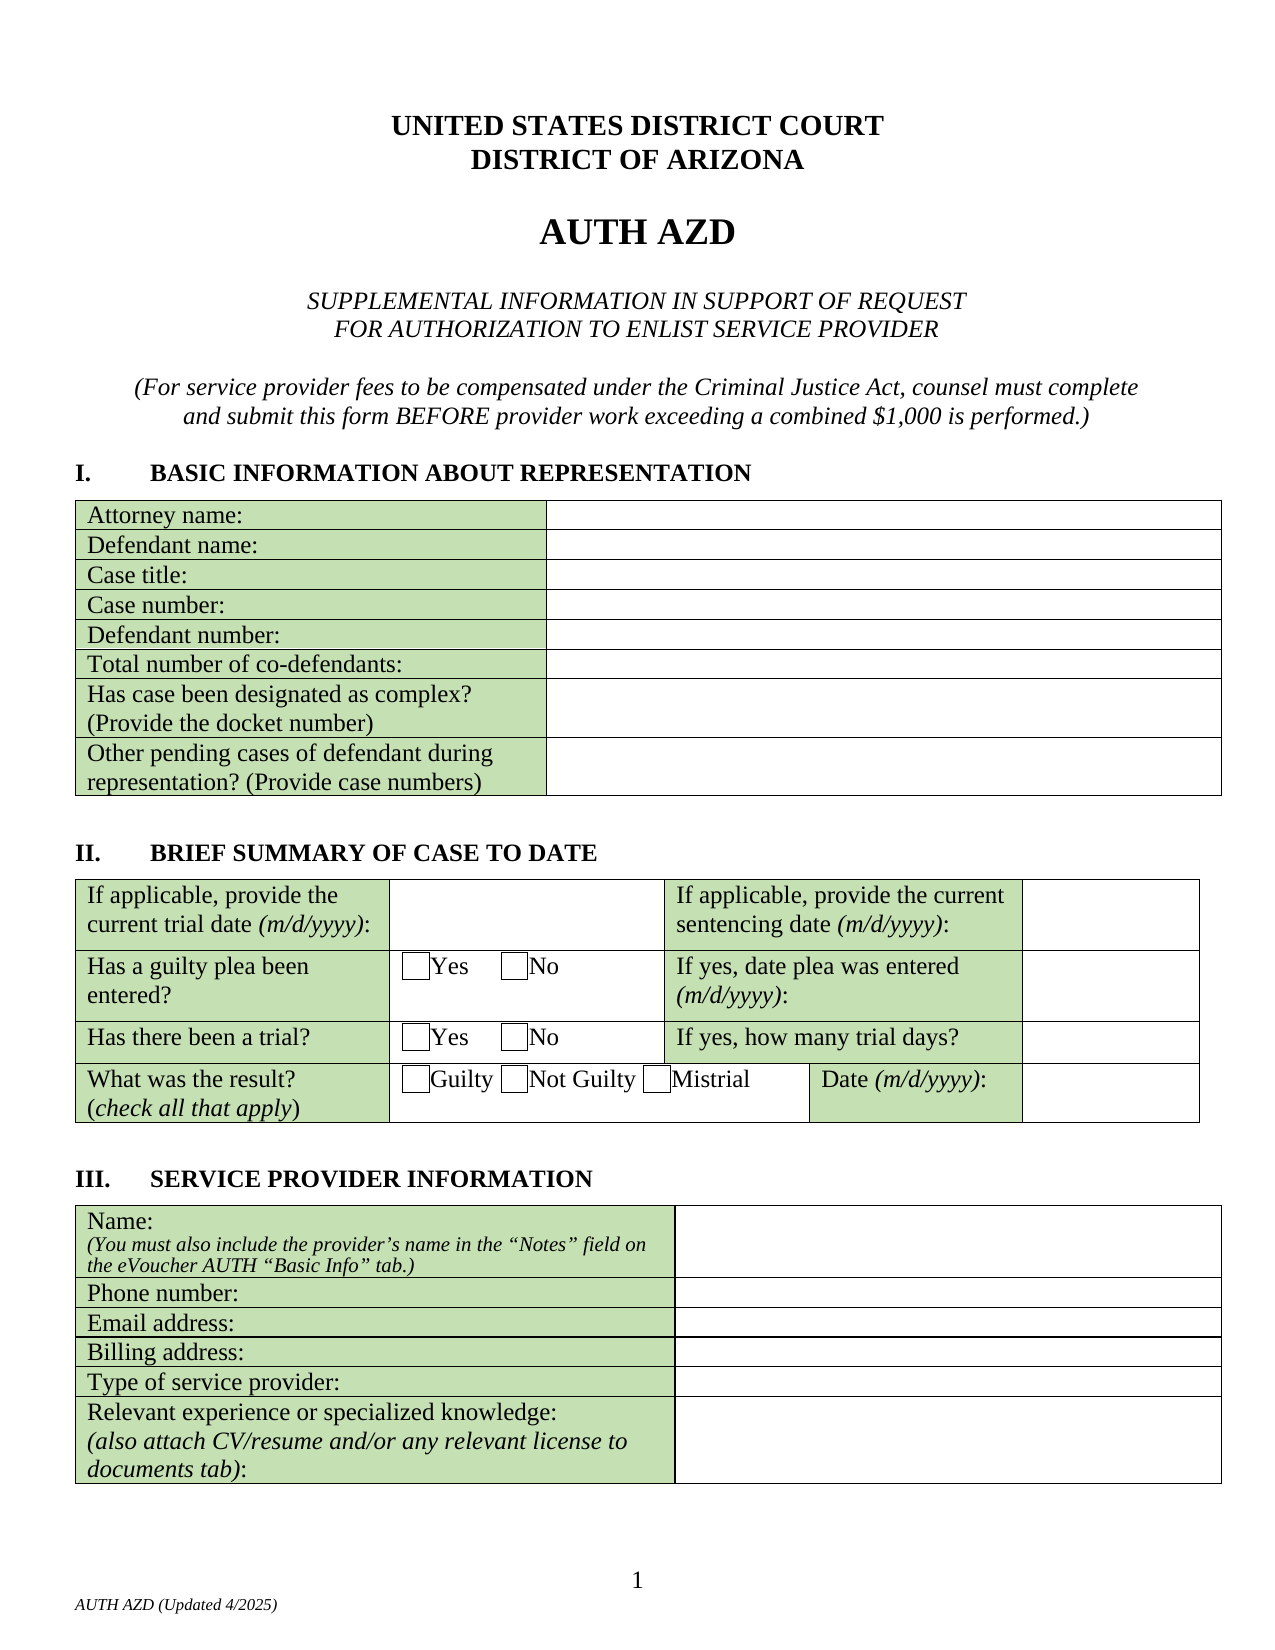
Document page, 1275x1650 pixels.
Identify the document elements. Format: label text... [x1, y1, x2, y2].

text FOR AUTHORIZATION TO ENLIST SERVICE PROVIDER [75, 314, 1200, 343]
table_header Attorney name: [76, 501, 546, 529]
table_cell Case title: [76, 560, 546, 589]
table_cell Defendant number: [76, 620, 546, 648]
table_cell Yes No [390, 1022, 664, 1063]
table_header If applicable, provide the current sentencing date (m/d/yyyy): [665, 880, 1022, 950]
table_cell Phone number: [76, 1278, 674, 1307]
table_cell Total number of co-defendants: [76, 650, 546, 678]
table_cell What was the result? (check all that apply) [76, 1064, 389, 1122]
table_cell [1023, 1064, 1199, 1122]
table_cell [547, 679, 1221, 737]
table_cell [676, 1278, 1221, 1307]
table_cell Has a guilty plea been entered? [76, 951, 389, 1021]
table_cell Has case been designated as complex? (Provide the docket number) [76, 679, 546, 737]
table_cell [676, 1308, 1221, 1336]
table_cell [676, 1367, 1221, 1396]
table_cell [1023, 951, 1199, 1021]
table_header [390, 880, 664, 950]
text UNITED STATES DISTRICT COURT [75, 108, 1200, 142]
table_cell Yes No [390, 951, 664, 1021]
table_cell [676, 1338, 1221, 1366]
table_header [676, 1206, 1221, 1277]
table_cell [547, 560, 1221, 589]
table_cell Date (m/d/yyyy): [810, 1064, 1022, 1122]
table_cell [1023, 1022, 1199, 1063]
text (For service provider fees to be compensated under the Criminal Justice Act, counsel must complete and submit this form BEFORE provider work exceeding a combined $1,000 is performed.) [120, 372, 1155, 429]
text III. SERVICE PROVIDER INFORMATION [75, 1164, 1200, 1193]
table_cell Other pending cases of defendant during representation? (Provide case numbers) [76, 738, 546, 795]
table_cell Type of service provider: [76, 1367, 674, 1396]
table_header If applicable, provide the current trial date (m/d/yyyy): [76, 880, 389, 950]
table_cell [547, 650, 1221, 678]
table_cell Billing address: [76, 1338, 674, 1366]
table_cell Guilty Not Guilty Mistrial [390, 1064, 809, 1122]
table_cell If yes, date plea was entered (m/d/yyyy): [665, 951, 1022, 1021]
table_cell [547, 590, 1221, 619]
table_cell If yes, how many trial days? [665, 1022, 1022, 1063]
table_cell Has there been a trial? [76, 1022, 389, 1063]
table_cell Case number: [76, 590, 546, 619]
table_cell Defendant name: [76, 530, 546, 559]
table_cell [547, 620, 1221, 648]
text II. BRIEF SUMMARY OF CASE TO DATE [75, 838, 1200, 866]
table_header [1023, 880, 1199, 950]
table_cell [547, 530, 1221, 559]
table_cell [547, 738, 1221, 795]
table_header [547, 501, 1221, 529]
table_cell [676, 1397, 1221, 1483]
table_header Name: (You must also include the provider’s name in the “Notes” field on the eVoucher AUTH “Basic Info” tab.) [76, 1206, 674, 1277]
table_cell Email address: [76, 1308, 674, 1336]
table_cell Relevant experience or specialized knowledge: (also attach CV/resume and/or any relevant license to documents tab): [76, 1397, 674, 1483]
text DISTRICT OF ARIZONA [75, 142, 1200, 176]
text SUPPLEMENTAL INFORMATION IN SUPPORT OF REQUEST [75, 286, 1200, 314]
text AUTH AZD [75, 209, 1200, 252]
text I. BASIC INFORMATION ABOUT REPRESENTATION [75, 458, 1200, 487]
